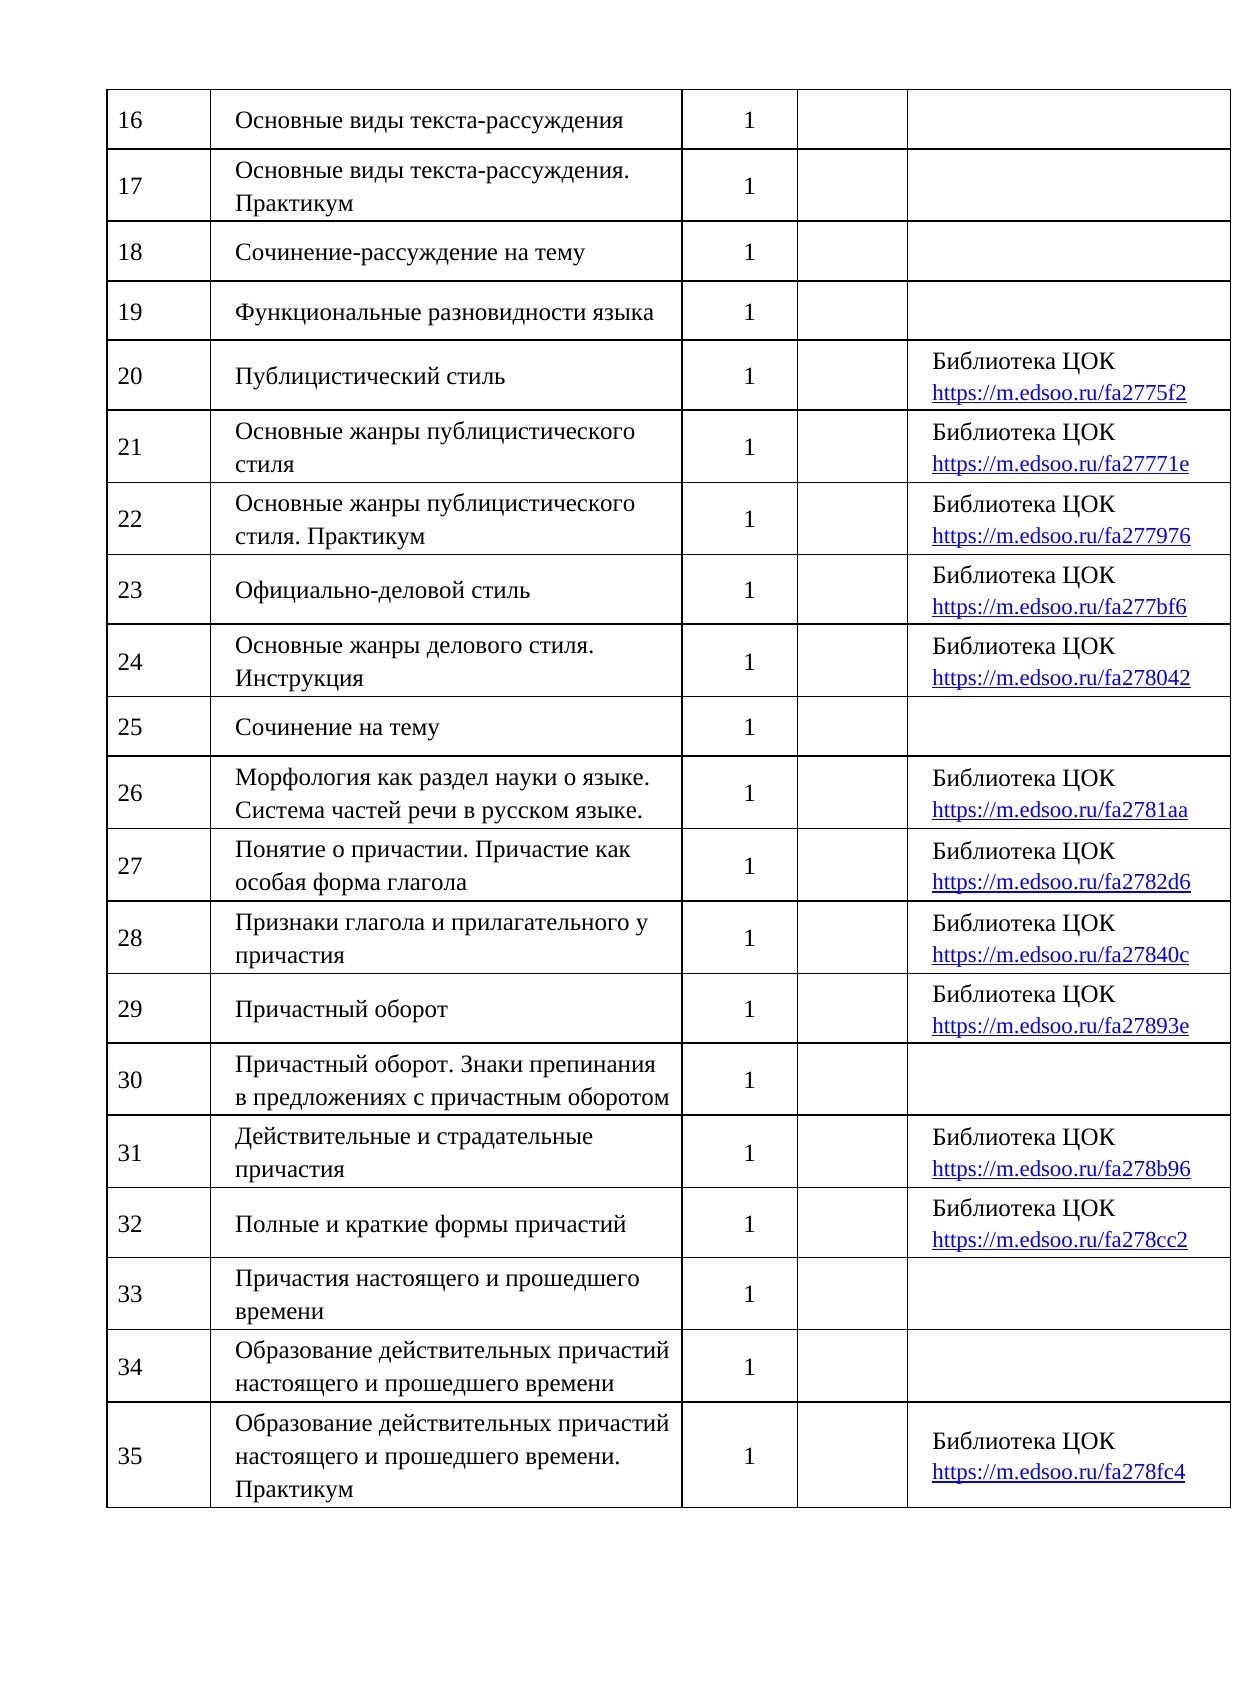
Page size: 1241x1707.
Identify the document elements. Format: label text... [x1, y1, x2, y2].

table_cell [798, 1044, 907, 1114]
table_cell 29 [108, 974, 210, 1042]
table_cell Библиотека ЦОК https://m.edsoo.ru/fa2781aa [908, 757, 1230, 828]
table_cell Официально-деловой стиль [211, 555, 681, 623]
table_cell Библиотека ЦОК https://m.edsoo.ru/fa27840c [908, 902, 1230, 972]
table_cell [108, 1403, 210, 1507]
table_cell [798, 555, 907, 623]
table_cell Признаки глагола и прилагательного у причастия [211, 902, 681, 972]
table_cell Действительные и страдательные причастия [211, 1116, 681, 1187]
table_cell Библиотека ЦОК https://m.edsoo.ru/fa27893e [908, 974, 1230, 1042]
table_cell Библиотека ЦОК https://m.edsoo.ru/fa27771e [908, 411, 1230, 481]
table_cell 25 [108, 697, 210, 755]
table_cell [798, 222, 907, 280]
table_cell Сочинение на тему [211, 697, 681, 755]
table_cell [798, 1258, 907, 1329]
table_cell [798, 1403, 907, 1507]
table_cell [798, 697, 907, 755]
table_cell 1 [683, 90, 797, 148]
table_cell 26 [108, 757, 210, 828]
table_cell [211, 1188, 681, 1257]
table_cell 21 [108, 411, 210, 481]
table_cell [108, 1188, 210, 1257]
table_cell 1 [683, 222, 797, 280]
table_cell Библиотека ЦОК https://m.edsoo.ru/fa277bf6 [908, 555, 1230, 623]
table_cell Библиотека ЦОК https://m.edsoo.ru/fa277976 [908, 483, 1230, 554]
table_cell [798, 90, 907, 148]
table_cell 18 [108, 222, 210, 280]
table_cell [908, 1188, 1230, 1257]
table_cell 1 [683, 341, 797, 409]
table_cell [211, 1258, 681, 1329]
table_cell 19 [108, 282, 210, 339]
table_cell 1 [683, 150, 797, 220]
table_cell 1 [683, 625, 797, 696]
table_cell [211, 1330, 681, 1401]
table_cell 30 [108, 1044, 210, 1114]
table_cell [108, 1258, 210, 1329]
table_cell 1 [683, 483, 797, 554]
table_cell [908, 150, 1230, 220]
table_cell 1 [683, 902, 797, 972]
table_cell [798, 902, 907, 972]
table_cell 16 [108, 90, 210, 148]
table_cell 1 [683, 411, 797, 481]
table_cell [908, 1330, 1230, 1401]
table_cell Основные виды текста-рассуждения. Практикум [211, 150, 681, 220]
table_cell Библиотека ЦОК https://m.edsoo.ru/fa2775f2 [908, 341, 1230, 409]
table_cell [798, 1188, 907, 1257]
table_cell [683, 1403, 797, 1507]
table_cell [908, 697, 1230, 755]
table_cell [798, 282, 907, 339]
table_cell [798, 483, 907, 554]
table_cell Понятие о причастии. Причастие как особая форма глагола [211, 829, 681, 900]
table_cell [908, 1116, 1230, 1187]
table_cell [798, 625, 907, 696]
table_cell [798, 150, 907, 220]
table_cell [908, 222, 1230, 280]
table_cell [798, 757, 907, 828]
table_cell 22 [108, 483, 210, 554]
table_cell 1 [683, 697, 797, 755]
table_cell 24 [108, 625, 210, 696]
table_cell 1 [683, 282, 797, 339]
table_cell Функциональные разновидности языка [211, 282, 681, 339]
table_cell Публицистический стиль [211, 341, 681, 409]
table_cell Сочинение-рассуждение на тему [211, 222, 681, 280]
table_cell 1 [683, 555, 797, 623]
table_cell [908, 282, 1230, 339]
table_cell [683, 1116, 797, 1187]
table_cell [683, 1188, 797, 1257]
table_cell 20 [108, 341, 210, 409]
table_cell Основные жанры делового стиля. Инструкция [211, 625, 681, 696]
table_cell [908, 1044, 1230, 1114]
table_cell 28 [108, 902, 210, 972]
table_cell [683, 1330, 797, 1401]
table_cell Основные жанры публицистического стиля [211, 411, 681, 481]
table_cell [908, 90, 1230, 148]
table_cell 1 [683, 829, 797, 900]
table_cell Причастный оборот [211, 974, 681, 1042]
table_cell 23 [108, 555, 210, 623]
table_cell 27 [108, 829, 210, 900]
table_cell Библиотека ЦОК https://m.edsoo.ru/fa2782d6 [908, 829, 1230, 900]
table_cell 31 [108, 1116, 210, 1187]
table_cell Морфология как раздел науки о языке. Система частей речи в русском языке. [211, 757, 681, 828]
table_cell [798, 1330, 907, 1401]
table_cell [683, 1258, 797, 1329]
table_cell 1 [683, 1044, 797, 1114]
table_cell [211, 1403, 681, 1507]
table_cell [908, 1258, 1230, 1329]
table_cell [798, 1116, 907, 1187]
table_cell Основные жанры публицистического стиля. Практикум [211, 483, 681, 554]
table_cell [798, 341, 907, 409]
table_cell 17 [108, 150, 210, 220]
table_cell [798, 411, 907, 481]
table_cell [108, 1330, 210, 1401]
table_cell Причастный оборот. Знаки препинания в предложениях с причастным оборотом [211, 1044, 681, 1114]
table_cell 1 [683, 757, 797, 828]
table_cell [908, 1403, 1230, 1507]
table_cell 1 [683, 974, 797, 1042]
table_cell Библиотека ЦОК https://m.edsoo.ru/fa278042 [908, 625, 1230, 696]
table_cell [798, 974, 907, 1042]
table_cell [798, 829, 907, 900]
table_cell Основные виды текста-рассуждения [211, 90, 681, 148]
